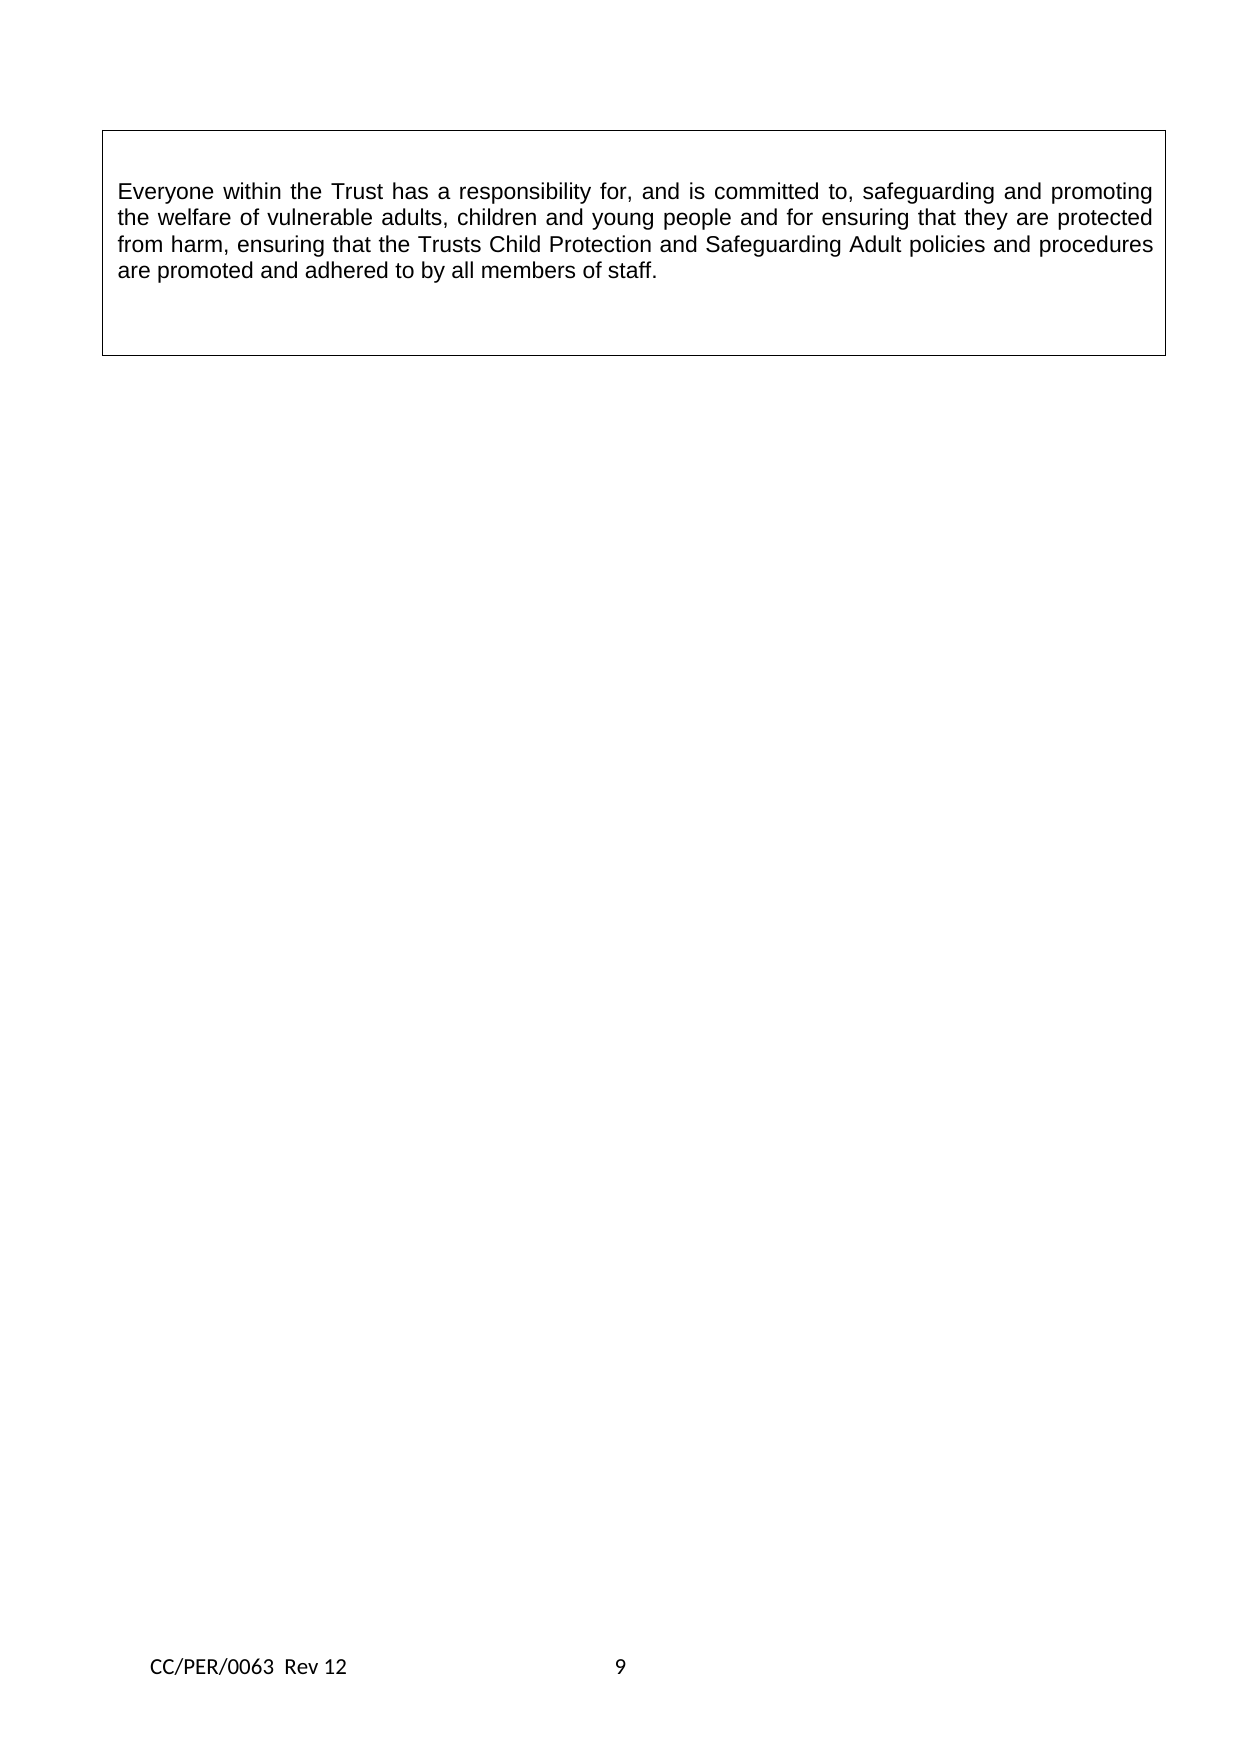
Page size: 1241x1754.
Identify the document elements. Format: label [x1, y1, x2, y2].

table_cell [103, 131, 1165, 355]
